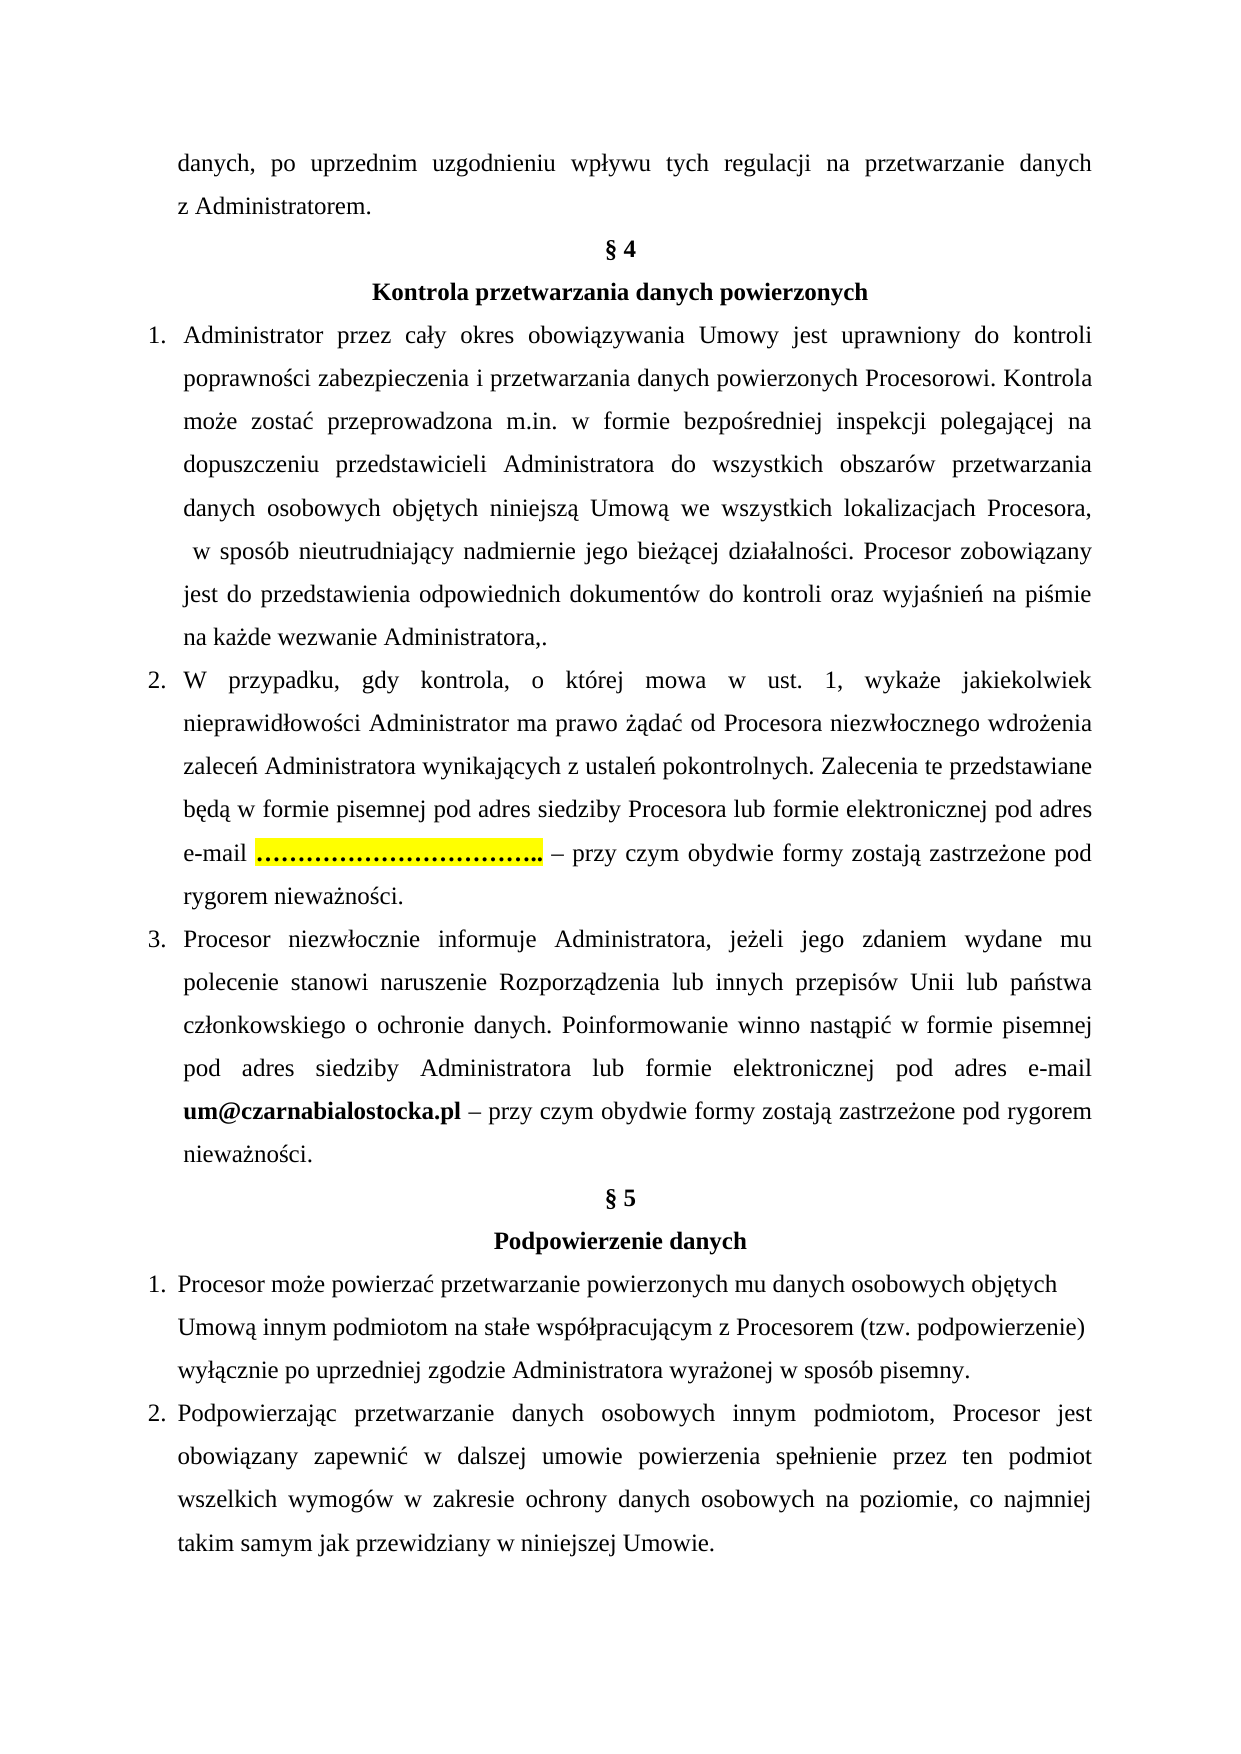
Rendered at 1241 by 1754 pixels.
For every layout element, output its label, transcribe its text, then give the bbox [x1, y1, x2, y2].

text § 5 [148, 1183, 1093, 1211]
list Administrator przez cały okres obowiązywania Umowy jest uprawniony do kontroli poprawności zabezpieczenia i przetwarzania danych powierzonych Procesorowi. Kontrola może zostać przeprowadzona m.in. w formie bezpośredniej inspekcji polegającej na dopuszczeniu przedstawicieli Administratora do wszystkich obszarów przetwarzania danych osobowych objętych niniejszą Umową we wszystkich lokalizacjach Procesora, w sposób nieutrudniający nadmiernie jego bieżącej działalności. Procesor zobowiązany jest do przedstawienia odpowiednich dokumentów do kontroli oraz wyjaśnień na piśmie na każde wezwanie Administratora,. [148, 320, 1093, 651]
subtitle Podpowierzenie danych [148, 1226, 1093, 1254]
subtitle Procesor może powierzać przetwarzanie powierzonych mu danych osobowych objętych Umową innym podmiotom na stałe współpracującym z Procesorem (tzw. podpowierzenie) wyłącznie po uprzedniej zgodzie Administratora wyrażonej w sposób pisemny. [148, 1269, 1093, 1384]
list Procesor niezwłocznie informuje Administratora, jeżeli jego zdaniem wydane mu polecenie stanowi naruszenie Rozporządzenia lub innych przepisów Unii lub państwa członkowskiego o ochronie danych. Poinformowanie winno nastąpić w formie pisemnej pod adres siedziby Administratora lub formie elektronicznej pod adres e-mail um@czarnabialostocka.pl – przy czym obydwie formy zostają zastrzeżone pod rygorem nieważności. [148, 924, 1093, 1168]
text Kontrola przetwarzania danych powierzonych [148, 277, 1093, 306]
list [148, 148, 1093, 219]
list W przypadku, gdy kontrola, o której mowa w ust. 1, wykaże jakiekolwiek nieprawidłowości Administrator ma prawo żądać od Procesora niezwłocznego wdrożenia zaleceń Administratora wynikających z ustaleń pokontrolnych. Zalecenia te przedstawiane będą w formie pisemnej pod adres siedziby Procesora lub formie elektronicznej pod adres e-mail …………………………….. – przy czym obydwie formy zostają zastrzeżone pod rygorem nieważności. [148, 665, 1093, 909]
subtitle § 4 [148, 234, 1093, 263]
list Podpowierzając przetwarzanie danych osobowych innym podmiotom, Procesor jest obowiązany zapewnić w dalszej umowie powierzenia spełnienie przez ten podmiot wszelkich wymogów w zakresie ochrony danych osobowych na poziomie, co najmniej takim samym jak przewidziany w niniejszej Umowie. [148, 1398, 1093, 1556]
